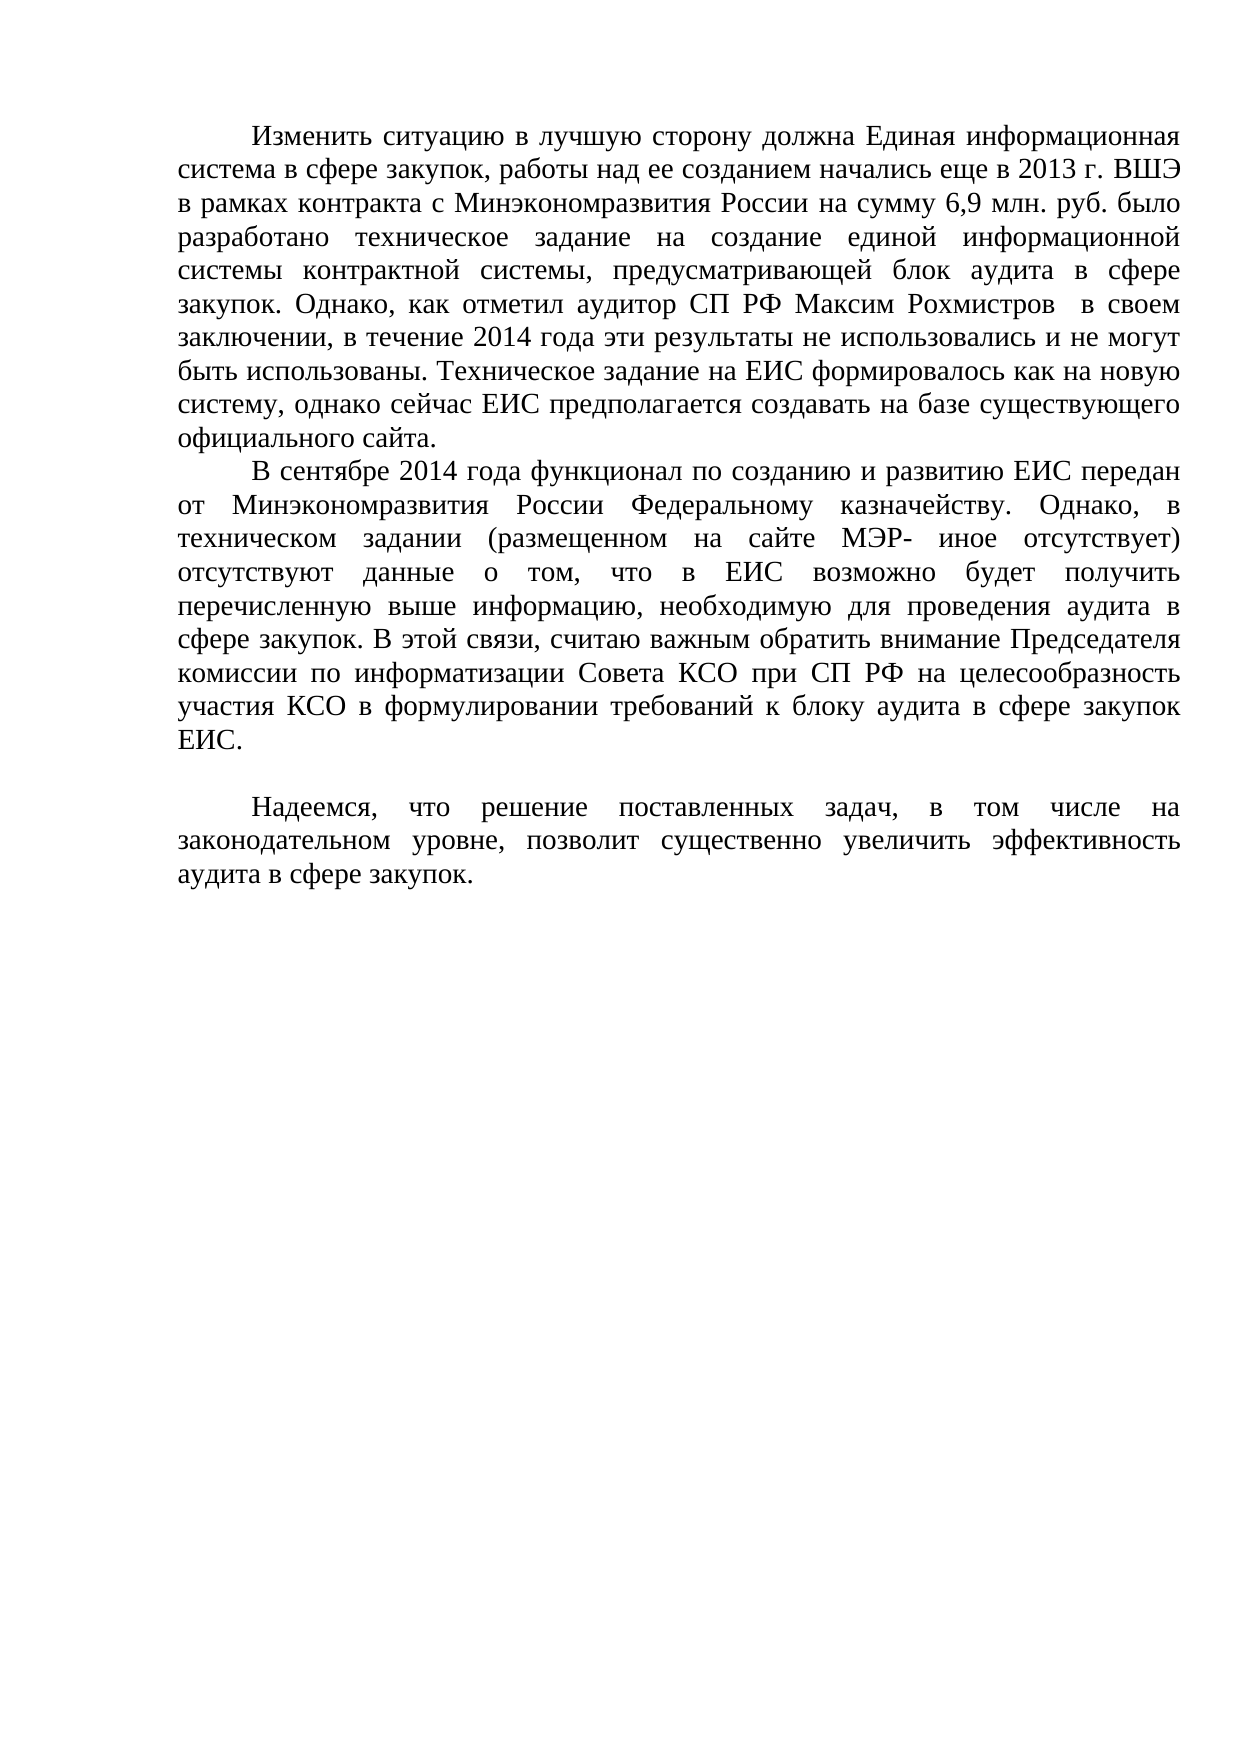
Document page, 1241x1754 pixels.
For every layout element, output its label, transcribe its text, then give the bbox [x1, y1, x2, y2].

list Надеемся, что решение поставленных задач, в том числе на законодательном уровне, позволит существенно увеличить эффективность аудита в сфере закупок. [177, 789, 1181, 889]
text В сентябре 2014 года функционал по созданию и развитию ЕИС передан от Минэкономразвития России Федеральному казначейству. Однако, в техническом задании (размещенном на сайте МЭР- иное отсутствует) отсутствуют данные о том, что в ЕИС возможно будет получить перечисленную выше информацию, необходимую для проведения аудита в сфере закупок. В этой связи, считаю важным обратить внимание Председателя комиссии по информатизации Совета КСО при СП РФ на целесообразность участия КСО в формулировании требований к блоку аудита в сфере закупок ЕИС. [177, 453, 1181, 755]
text Изменить ситуацию в лучшую сторону должна Единая информационная система в сфере закупок, работы над ее созданием начались еще в 2013 г. ВШЭ в рамках контракта с Минэкономразвития России на сумму 6,9 млн. руб. было разработано техническое задание на создание единой информационной системы контрактной системы, предусматривающей блок аудита в сфере закупок. Однако, как отметил аудитор СП РФ Максим Рохмистров в своем заключении, в течение 2014 года эти результаты не использовались и не могут быть использованы. Техническое задание на ЕИС формировалось как на новую систему, однако сейчас ЕИС предполагается создавать на базе существующего официального сайта. [177, 118, 1181, 453]
